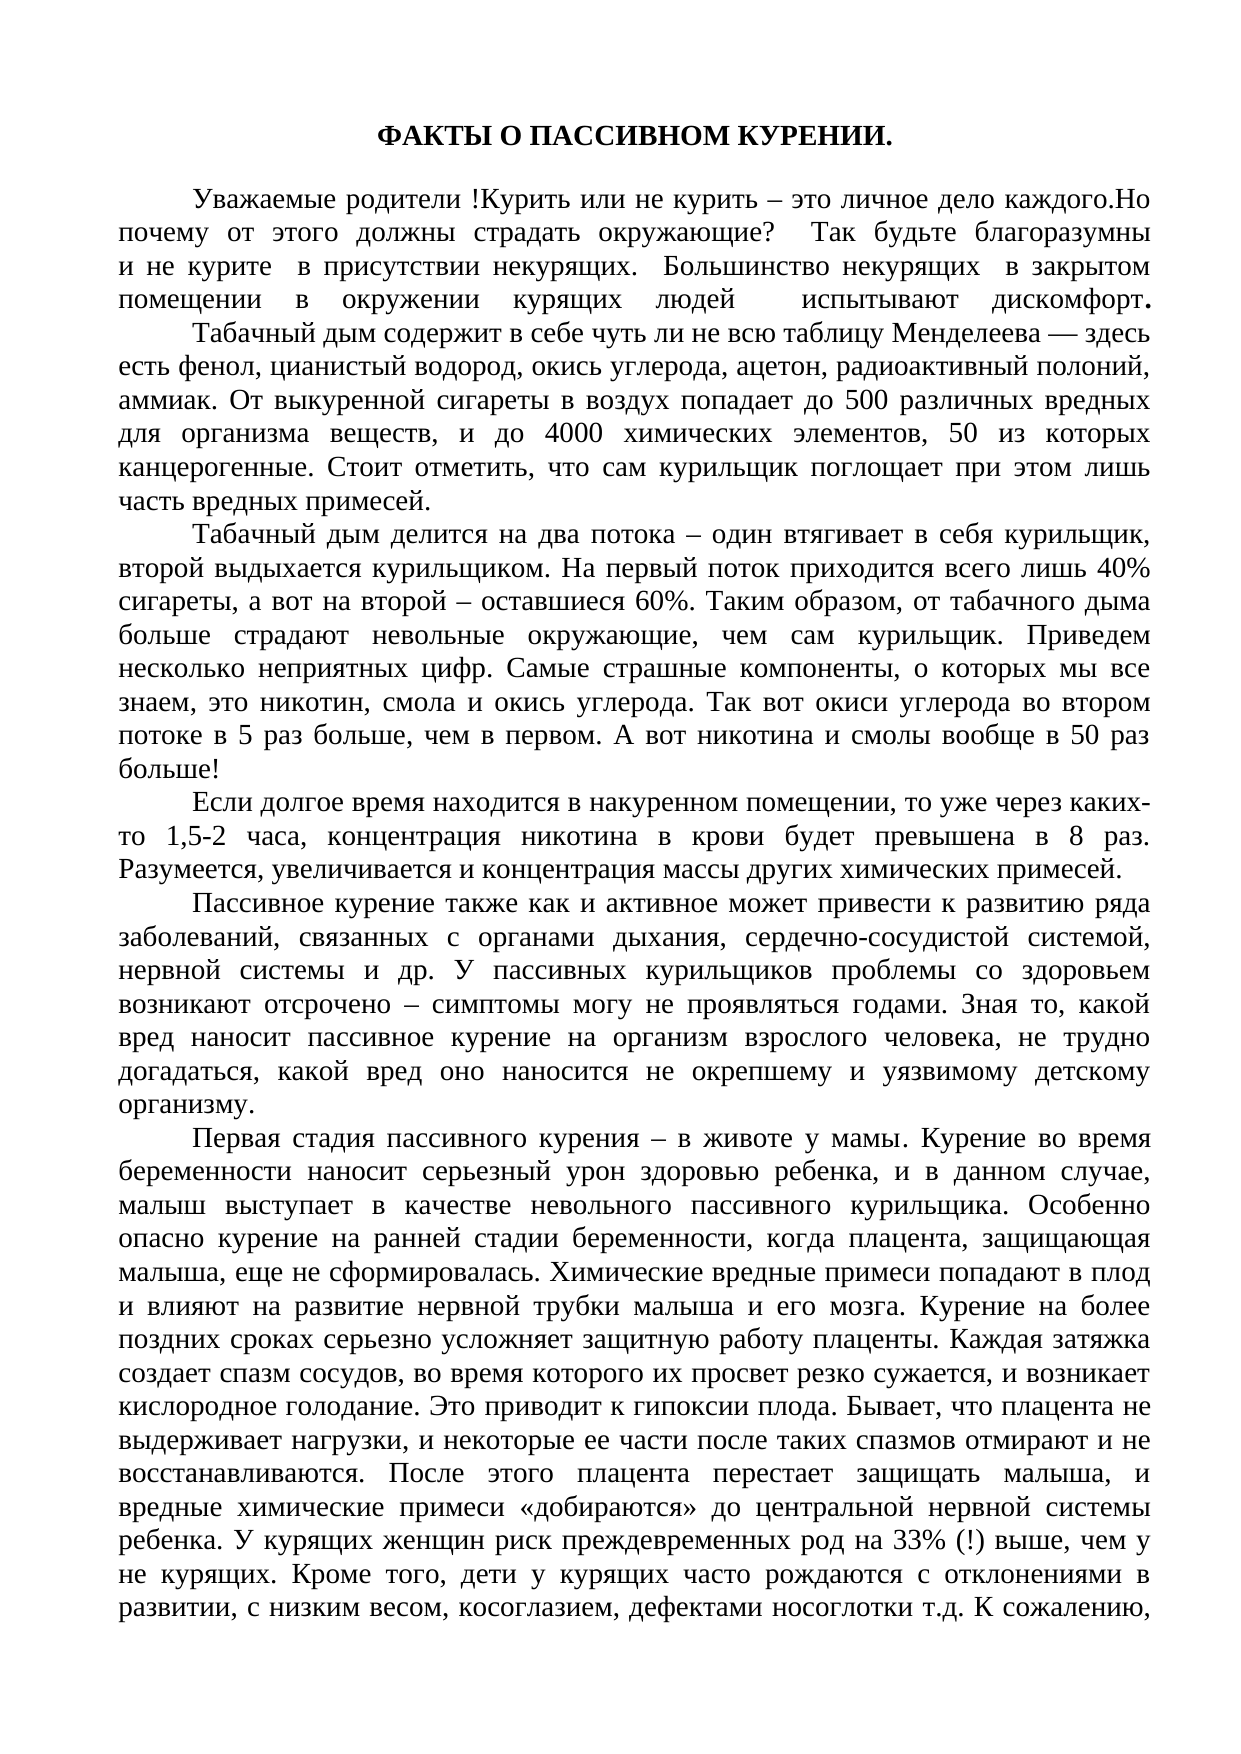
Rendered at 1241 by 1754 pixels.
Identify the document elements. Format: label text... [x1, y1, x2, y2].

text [118, 181, 1152, 1623]
text ФАКТЫ О ПАССИВНОМ КУРЕНИИ. [118, 118, 1152, 152]
